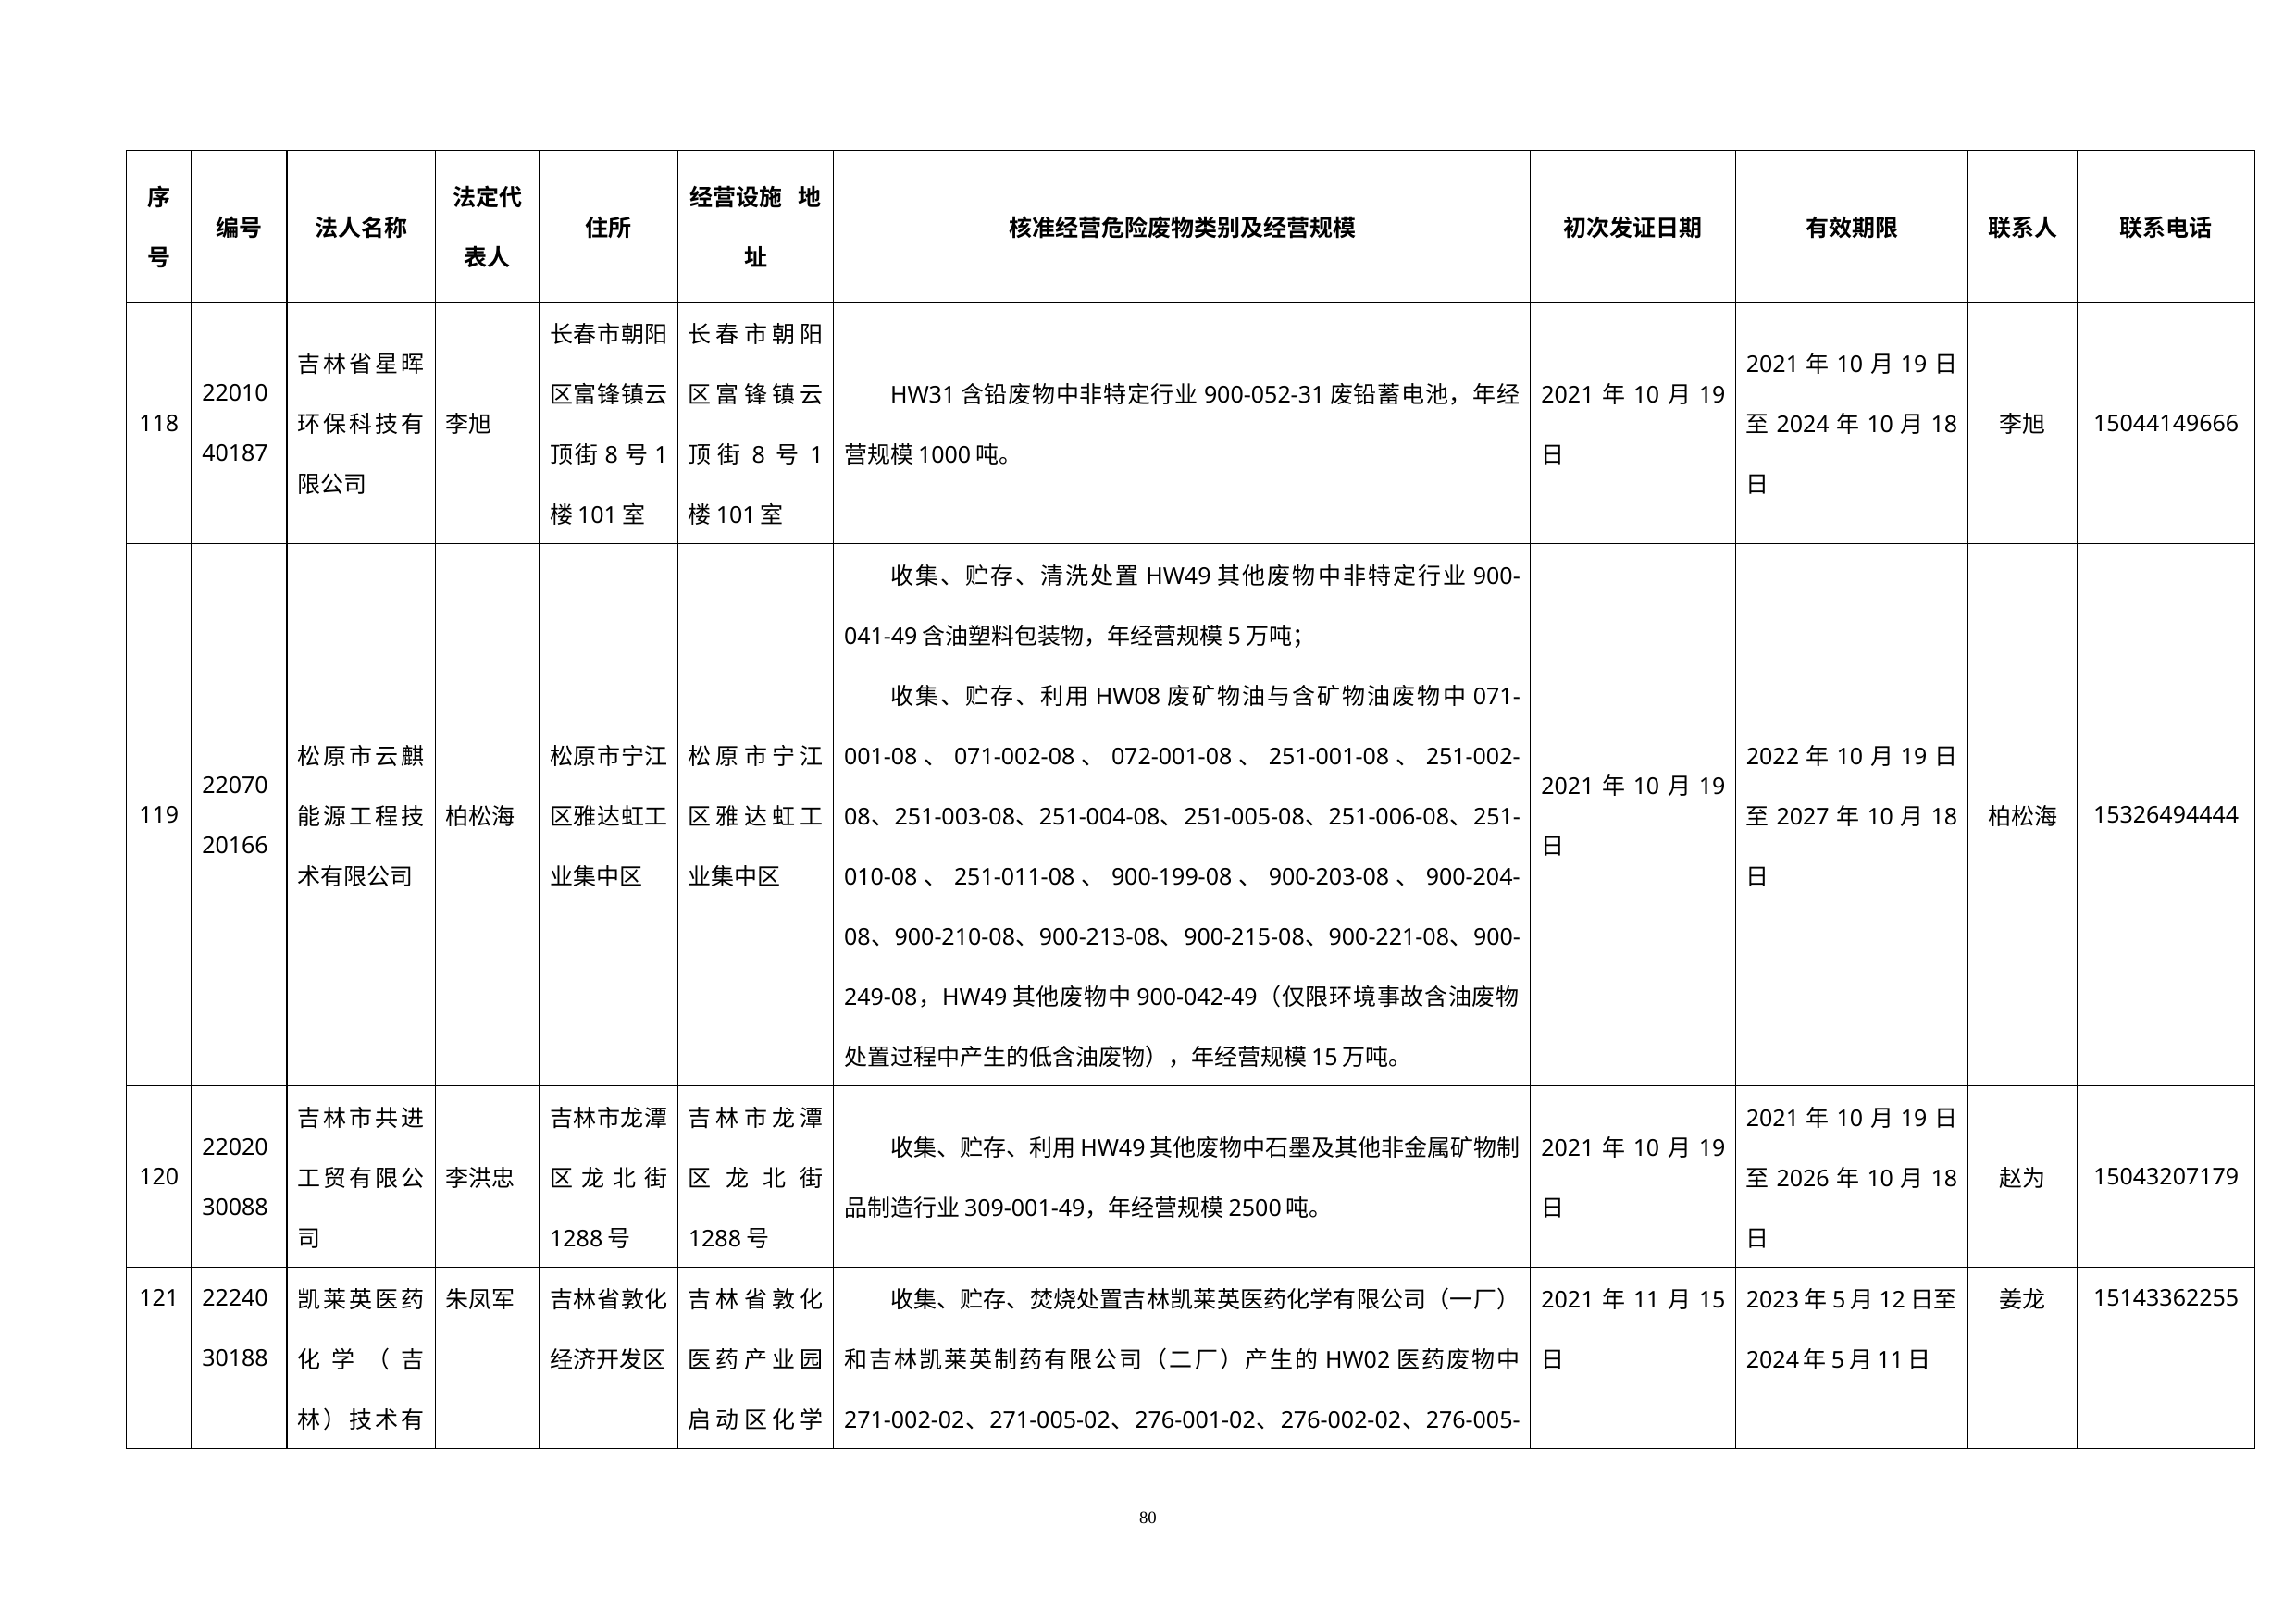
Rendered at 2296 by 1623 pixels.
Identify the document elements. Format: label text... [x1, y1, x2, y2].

table_cell 吉林省敦化医药产业园启动区化学医药生产功能区内 [678, 1268, 833, 1448]
table_cell 2021年10月19日 [1531, 1086, 1735, 1267]
table_cell 松原市云麒能源工程技术有限公司 [288, 544, 435, 1085]
table_cell 15326494444 [2078, 544, 2254, 1085]
table_header 有效期限 [1736, 151, 1967, 302]
table_header 住所 [540, 151, 677, 302]
table_cell 15143362255 [2078, 1268, 2254, 1448]
table_cell 15044149666 [2078, 303, 2254, 543]
table_cell 凯莱英医药化学（吉林）技术有限公司 [288, 1268, 435, 1448]
table_cell 2201040187 [192, 303, 286, 543]
table_cell 2021年10月19日至2026年10月18日 [1736, 1086, 1967, 1267]
table_cell 2021年11月15日 [1531, 1268, 1735, 1448]
table_cell 2023年5月12日至2024年5月11日 [1736, 1268, 1967, 1448]
table_cell 松原市宁江区雅达虹工业集中区 [678, 544, 833, 1085]
table_cell 收集、贮存、清洗处置HW49其他废物中非特定行业900-041-49含油塑料包装物，年经营规模5万吨； 收集、贮存、利用HW08废矿物油与含矿物油废物中071-001-08、071-002-08、072-001-08、251-001-08、251-002-08、251-003-08、251-004-08、251-005-08、251-006-08、251-010-08、251-011-08、900-199-08、900-203-08、900-204-08、900-210-08、900-213-08、900-215-08、900-221-08、900-249-08，HW49其他废物中900-042-49（仅限环境事故含油废物处置过程中产生的低含油废物），年经营规模15万吨。 [834, 544, 1530, 1085]
table_cell 2021年10月19日至2024年10月18日 [1736, 303, 1967, 543]
table_cell 柏松海 [1968, 544, 2077, 1085]
table_header 联系电话 [2078, 151, 2254, 302]
table_header 初次发证日期 [1531, 151, 1735, 302]
table_cell 2022年10月19日至2027年10月18日 [1736, 544, 1967, 1085]
table_cell 2021年10月19日 [1531, 544, 1735, 1085]
table_cell 2224030188 [192, 1268, 286, 1448]
table_cell HW31含铅废物中非特定行业900-052-31废铅蓄电池，年经营规模1000吨。 [834, 303, 1530, 543]
table_cell [127, 1086, 191, 1267]
table_cell [127, 1268, 191, 1448]
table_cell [834, 1268, 1530, 1448]
table_cell 李洪忠 [436, 1086, 539, 1267]
table_cell 吉林市共进工贸有限公司 [288, 1086, 435, 1267]
table_header 经营设施 地址 [678, 151, 833, 302]
table_cell 松原市宁江区雅达虹工业集中区 [540, 544, 677, 1085]
table_cell 李旭 [436, 303, 539, 543]
table_cell 柏松海 [436, 544, 539, 1085]
table_header 编号 [192, 151, 286, 302]
table_header 序号 [127, 151, 191, 302]
table_cell 2021年10月19日 [1531, 303, 1735, 543]
table_cell 吉林省星晖环保科技有限公司 [288, 303, 435, 543]
table_cell 收集、贮存、利用HW49其他废物中石墨及其他非金属矿物制品制造行业309-001-49，年经营规模2500吨。 [834, 1086, 1530, 1267]
table_cell 朱凤军 [436, 1268, 539, 1448]
table_cell [127, 303, 191, 543]
table_cell 15043207179 [2078, 1086, 2254, 1267]
table_cell 吉林省敦化经济开发区 [540, 1268, 677, 1448]
table_cell 李旭 [1968, 303, 2077, 543]
table_header 核准经营危险废物类别及经营规模 [834, 151, 1530, 302]
table_header 联系人 [1968, 151, 2077, 302]
table_cell 吉林市龙潭区龙北街1288号 [540, 1086, 677, 1267]
table_cell 赵为 [1968, 1086, 2077, 1267]
table_cell 2202030088 [192, 1086, 286, 1267]
table_cell 姜龙 [1968, 1268, 2077, 1448]
table_header 法定代表人 [436, 151, 539, 302]
table_cell [127, 544, 191, 1085]
table_cell 2207020166 [192, 544, 286, 1085]
table_cell 长春市朝阳区富锋镇云顶街8号1楼101室 [678, 303, 833, 543]
table_cell 长春市朝阳区富锋镇云顶街8号1楼101室 [540, 303, 677, 543]
table_header 法人名称 [288, 151, 435, 302]
table_cell 吉林市龙潭区龙北街1288号 [678, 1086, 833, 1267]
